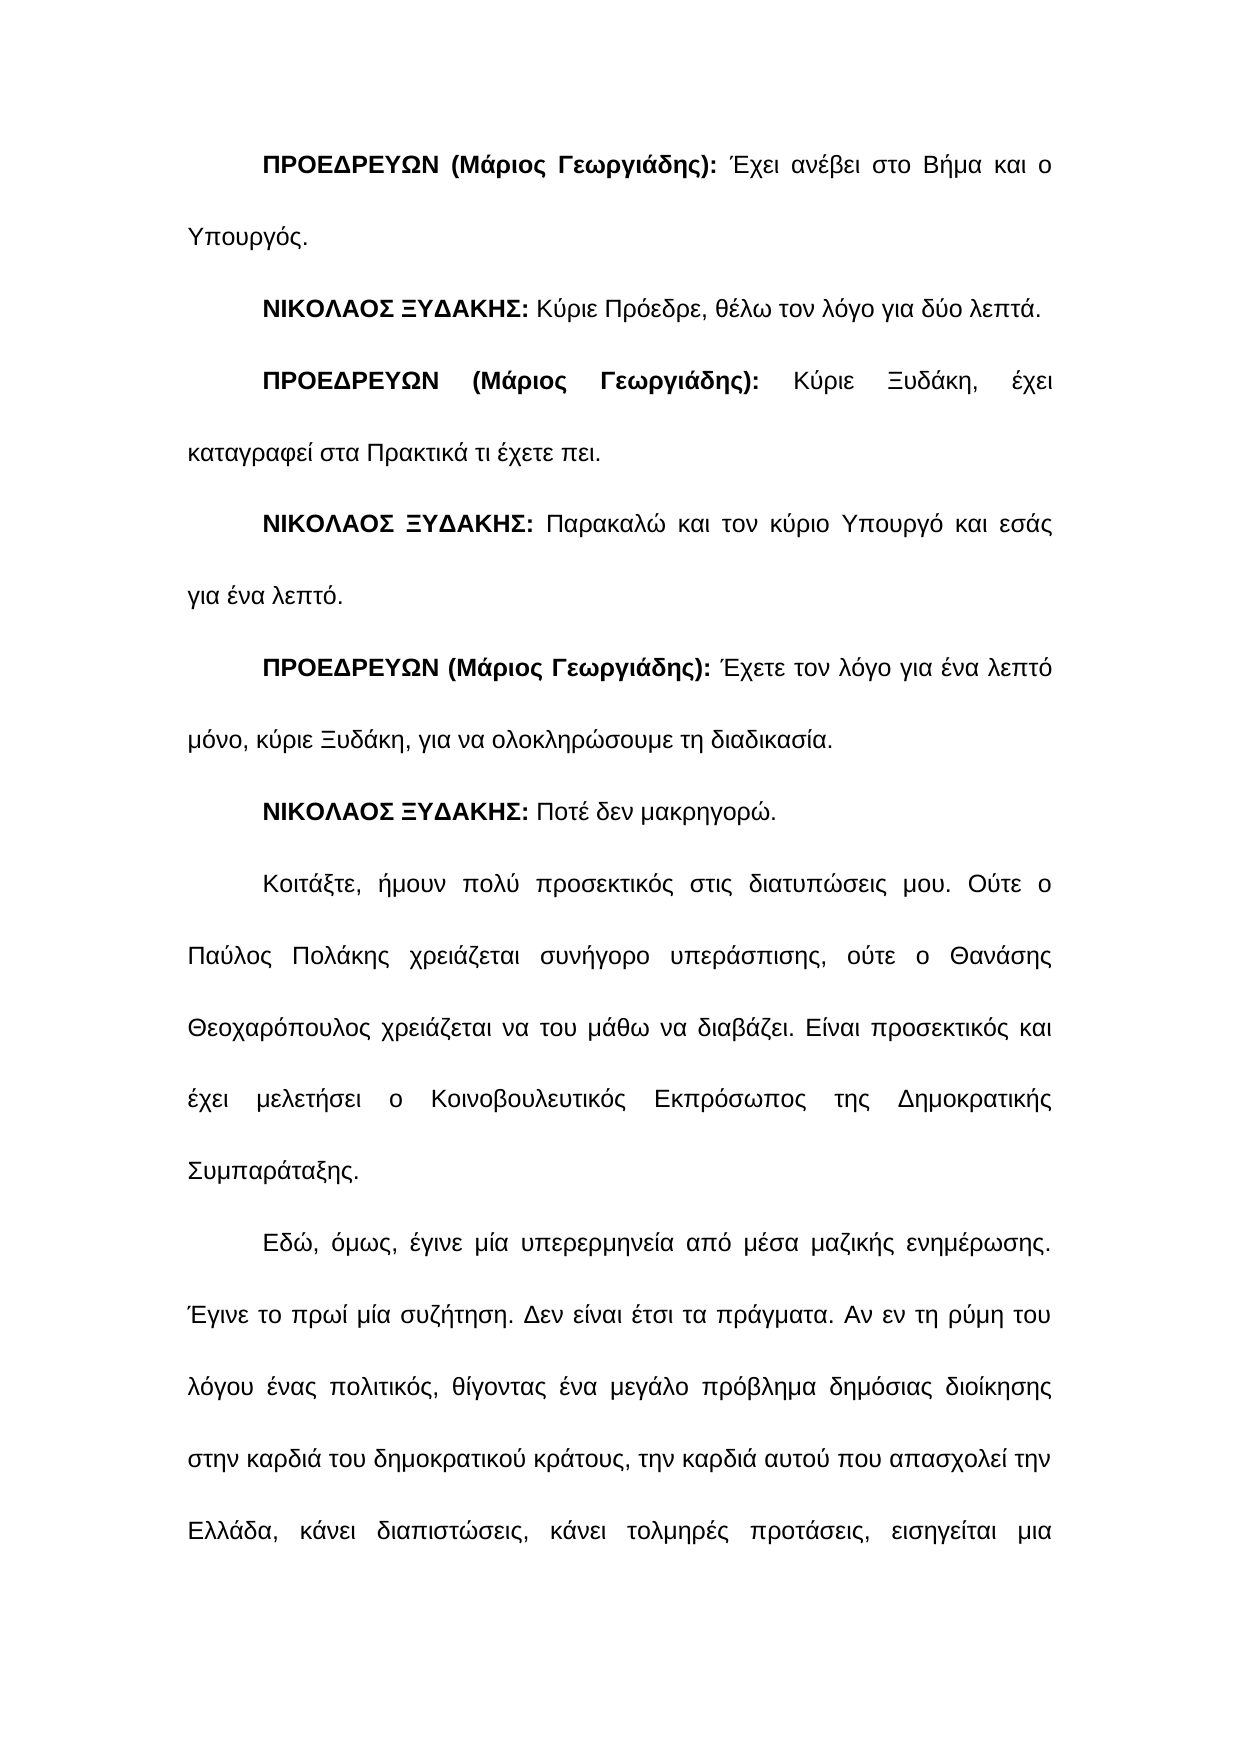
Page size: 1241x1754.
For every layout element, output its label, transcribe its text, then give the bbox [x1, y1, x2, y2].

text ΝΙΚΟΛΑΟΣ ΞΥΔΑΚΗΣ: Ποτέ δεν μακρηγορώ. [187, 797, 1053, 826]
text ΠΡΟΕΔΡΕΥΩΝ (Μάριος Γεωργιάδης): Έχει ανέβει στο Βήμα και ο Υπουργός. [187, 150, 1053, 251]
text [187, 1228, 1053, 1544]
text ΝΙΚΟΛΑΟΣ ΞΥΔΑΚΗΣ: Κύριε Πρόεδρε, θέλω τον λόγο για δύο λεπτά. [187, 294, 1053, 322]
text Κοιτάξτε, ήμουν πολύ προσεκτικός στις διατυπώσεις μου. Ούτε ο Παύλος Πολάκης χρειάζεται συνήγορο υπεράσπισης, ούτε ο Θανάσης Θεοχαρόπουλος χρειάζεται να του μάθω να διαβάζει. Είναι προσεκτικός και έχει μελετήσει ο Κοινοβουλευτικός Εκπρόσωπος της Δημοκρατικής Συμπαράταξης. [187, 869, 1053, 1185]
text ΝΙΚΟΛΑΟΣ ΞΥΔΑΚΗΣ: Παρακαλώ και τον κύριο Υπουργό και εσάς για ένα λεπτό. [187, 509, 1053, 610]
text ΠΡΟΕΔΡΕΥΩΝ (Μάριος Γεωργιάδης): Κύριε Ξυδάκη, έχει καταγραφεί στα Πρακτικά τι έχετε πει. [187, 366, 1053, 466]
text ΠΡΟΕΔΡΕΥΩΝ (Μάριος Γεωργιάδης): Έχετε τον λόγο για ένα λεπτό μόνο, κύριε Ξυδάκη, για να ολοκληρώσουμε τη διαδικασία. [187, 653, 1053, 754]
